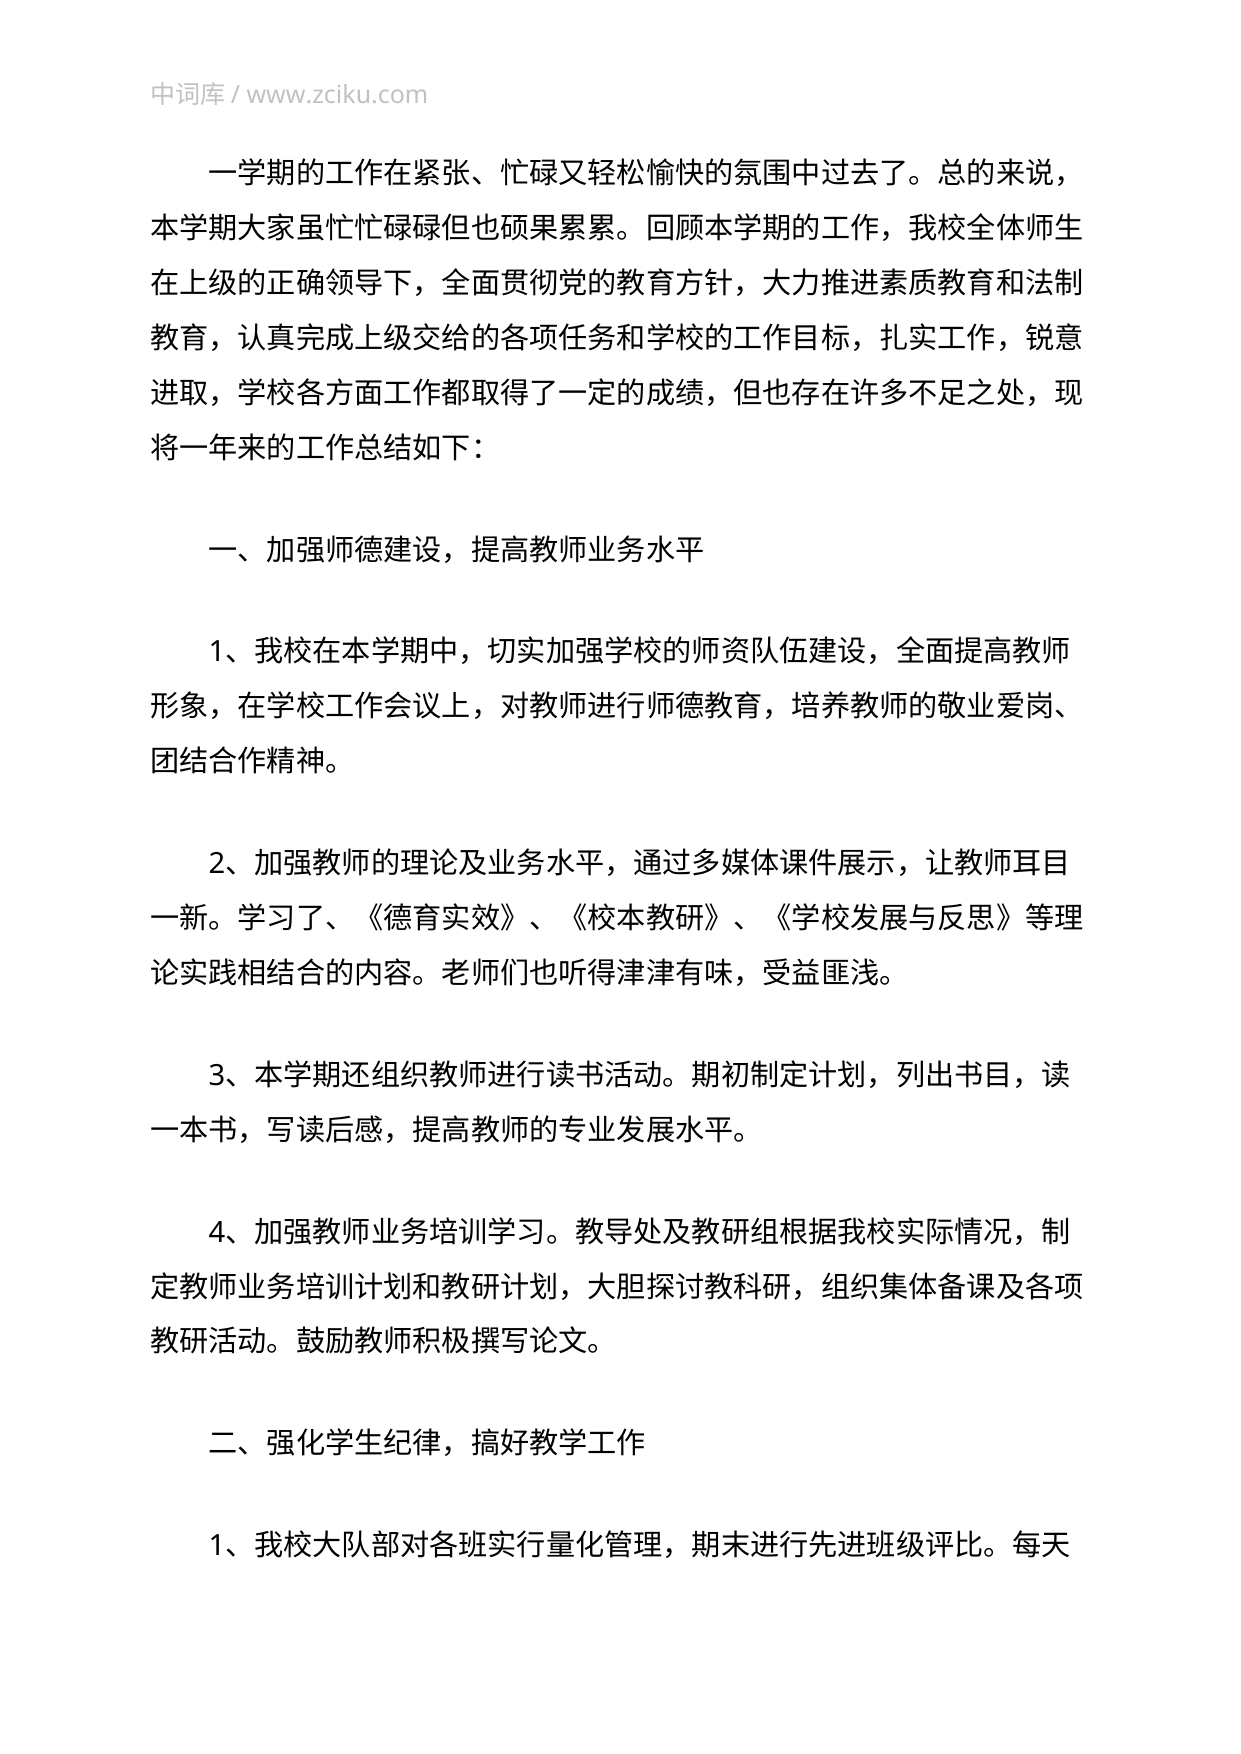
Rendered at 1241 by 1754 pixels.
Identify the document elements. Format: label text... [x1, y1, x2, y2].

text 一学期的工作在紧张、忙碌又轻松愉快的氛围中过去了。总的来说，本学期大家虽忙忙碌碌但也硕果累累。回顾本学期的工作，我校全体师生在上级的正确领导下，全面贯彻党的教育方针，大力推进素质教育和法制教育，认真完成上级交给的各项任务和学校的工作目标，扎实工作，锐意进取，学校各方面工作都取得了一定的成绩，但也存在许多不足之处，现将一年来的工作总结如下： [150, 150, 1090, 467]
text 二、强化学生纪律，搞好教学工作 [150, 1420, 1090, 1462]
text 3、本学期还组织教师进行读书活动。期初制定计划，列出书目，读一本书，写读后感，提高教师的专业发展水平。 [150, 1051, 1090, 1149]
text 2、加强教师的理论及业务水平，通过多媒体课件展示，让教师耳目一新。学习了、《德育实效》、《校本教研》、《学校发展与反思》等理论实践相结合的内容。老师们也听得津津有味，受益匪浅。 [150, 840, 1090, 992]
text 1、我校在本学期中，切实加强学校的师资队伍建设，全面提高教师形象，在学校工作会议上，对教师进行师德教育，培养教师的敬业爱岗、团结合作精神。 [150, 628, 1090, 780]
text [150, 1522, 1090, 1564]
text 4、加强教师业务培训学习。教导处及教研组根据我校实际情况，制定教师业务培训计划和教研计划，大胆探讨教科研，组织集体备课及各项教研活动。鼓励教师积极撰写论文。 [150, 1208, 1090, 1360]
text 一、加强师德建设，提高教师业务水平 [150, 526, 1090, 568]
